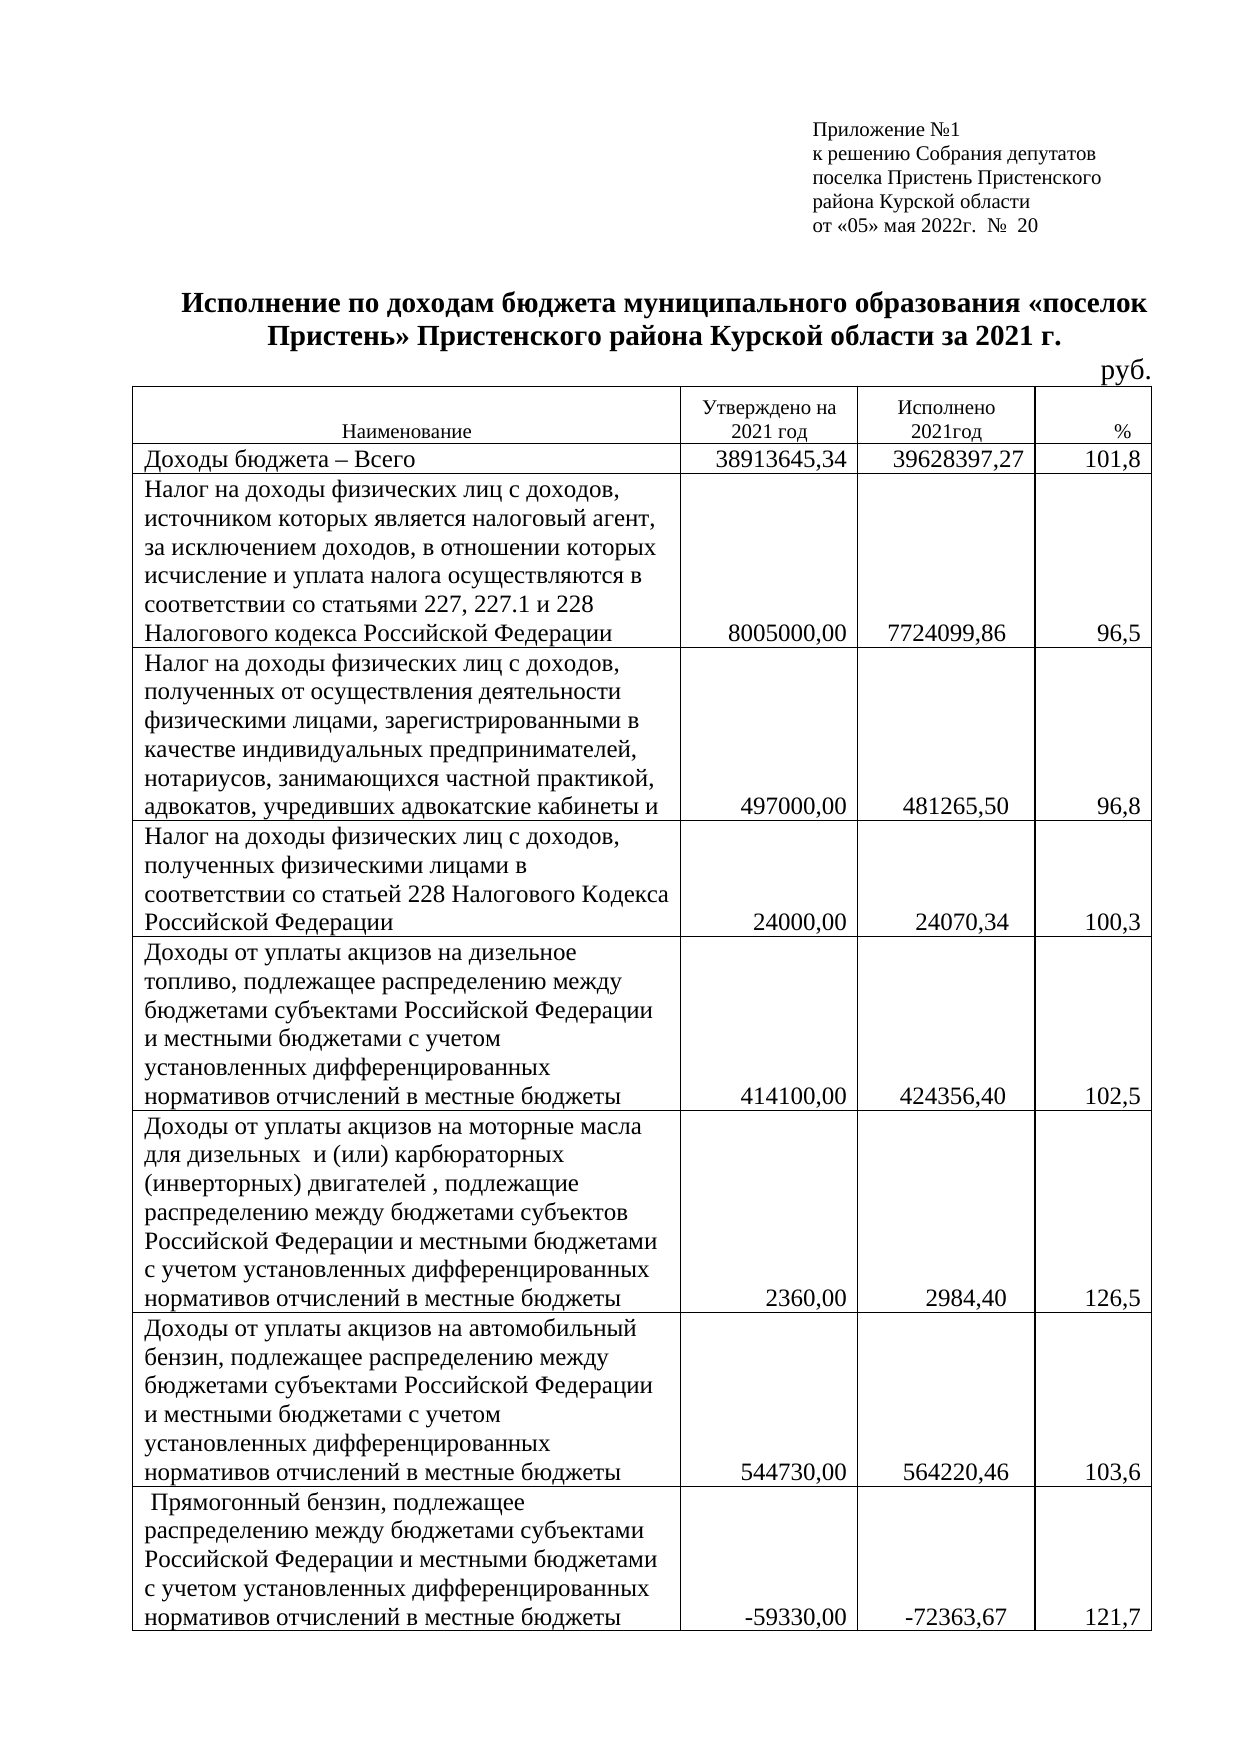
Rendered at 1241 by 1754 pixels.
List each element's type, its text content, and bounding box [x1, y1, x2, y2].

table_cell 102,5 [1036, 937, 1151, 1110]
table_cell 424356,40 [858, 937, 1034, 1110]
table_cell 497000,00 [681, 648, 857, 820]
table_cell Доходы от уплаты акцизов на моторные масла для дизельных и (или) карбюраторных (инверторных) двигателей , подлежащие распределению между бюджетами субъектов Российской Федерации и местными бюджетами с учетом установленных дифференцированных нормативов отчислений в местные бюджеты [133, 1111, 680, 1312]
table_cell 414100,00 [681, 937, 857, 1110]
table_cell Налог на доходы физических лиц с доходов, полученных от осуществления деятельности физическими лицами, зарегистрированными в качестве индивидуальных предпринимателей, нотариусов, занимающихся частной практикой, адвокатов, учредивших адвокатские кабинеты и [133, 648, 680, 820]
title от «05» мая 2022г. № 20 [812, 213, 1152, 237]
table_cell 38913645,34 [681, 444, 857, 473]
table_cell 126,5 [1036, 1111, 1151, 1312]
title руб. [177, 352, 1152, 386]
title Исполнение по доходам бюджета муниципального образования «поселок Пристень» Пристенского района Курской области за 2021 г. [177, 285, 1152, 352]
table_cell 564220,46 [858, 1313, 1034, 1486]
table_header % [1036, 387, 1151, 443]
table_header Наименование [133, 387, 680, 443]
table_cell 8005000,00 [681, 474, 857, 647]
table_cell 2360,00 [681, 1111, 857, 1312]
table_cell 103,6 [1036, 1313, 1151, 1486]
table_header Утверждено на 2021 год [681, 387, 857, 443]
table_cell 101,8 [1036, 444, 1151, 473]
table_cell 24070,34 [858, 821, 1034, 936]
table_cell -59330,00 [681, 1487, 857, 1630]
table_cell Доходы от уплаты акцизов на дизельное топливо, подлежащее распределению между бюджетами субъектами Российской Федерации и местными бюджетами с учетом установленных дифференцированных нормативов отчислений в местные бюджеты [133, 937, 680, 1110]
title к решению Собрания депутатов поселка Пристень Пристенского района Курской области [812, 141, 1152, 213]
table_cell 96,8 [1036, 648, 1151, 820]
table_cell 7724099,86 [858, 474, 1034, 647]
table_cell Доходы бюджета – Всего [133, 444, 680, 473]
table_cell 100,3 [1036, 821, 1151, 936]
table_cell 96,5 [1036, 474, 1151, 647]
table_cell 544730,00 [681, 1313, 857, 1486]
table_cell 121,7 [1036, 1487, 1151, 1630]
table_cell Налог на доходы физических лиц с доходов, полученных физическими лицами в соответствии со статьей 228 Налогового Кодекса Российской Федерации [133, 821, 680, 936]
table_cell 2984,40 [858, 1111, 1034, 1312]
table_cell 39628397,27 [858, 444, 1034, 473]
table_cell Прямогонный бензин, подлежащее распределению между бюджетами субъектами Российской Федерации и местными бюджетами с учетом установленных дифференцированных нормативов отчислений в местные бюджеты [133, 1487, 680, 1630]
table_cell -72363,67 [858, 1487, 1034, 1630]
table_header Исполнено 2021год [858, 387, 1034, 443]
table_cell Налог на доходы физических лиц с доходов, источником которых является налоговый агент, за исключением доходов, в отношении которых исчисление и уплата налога осуществляются в соответствии со статьями 227, 227.1 и 228 Налогового кодекса Российской Федерации [133, 474, 680, 647]
table_cell Доходы от уплаты акцизов на автомобильный бензин, подлежащее распределению между бюджетами субъектами Российской Федерации и местными бюджетами с учетом установленных дифференцированных нормативов отчислений в местные бюджеты [133, 1313, 680, 1486]
title Приложение №1 [812, 117, 1152, 141]
table_cell 24000,00 [681, 821, 857, 936]
table_cell 481265,50 [858, 648, 1034, 820]
